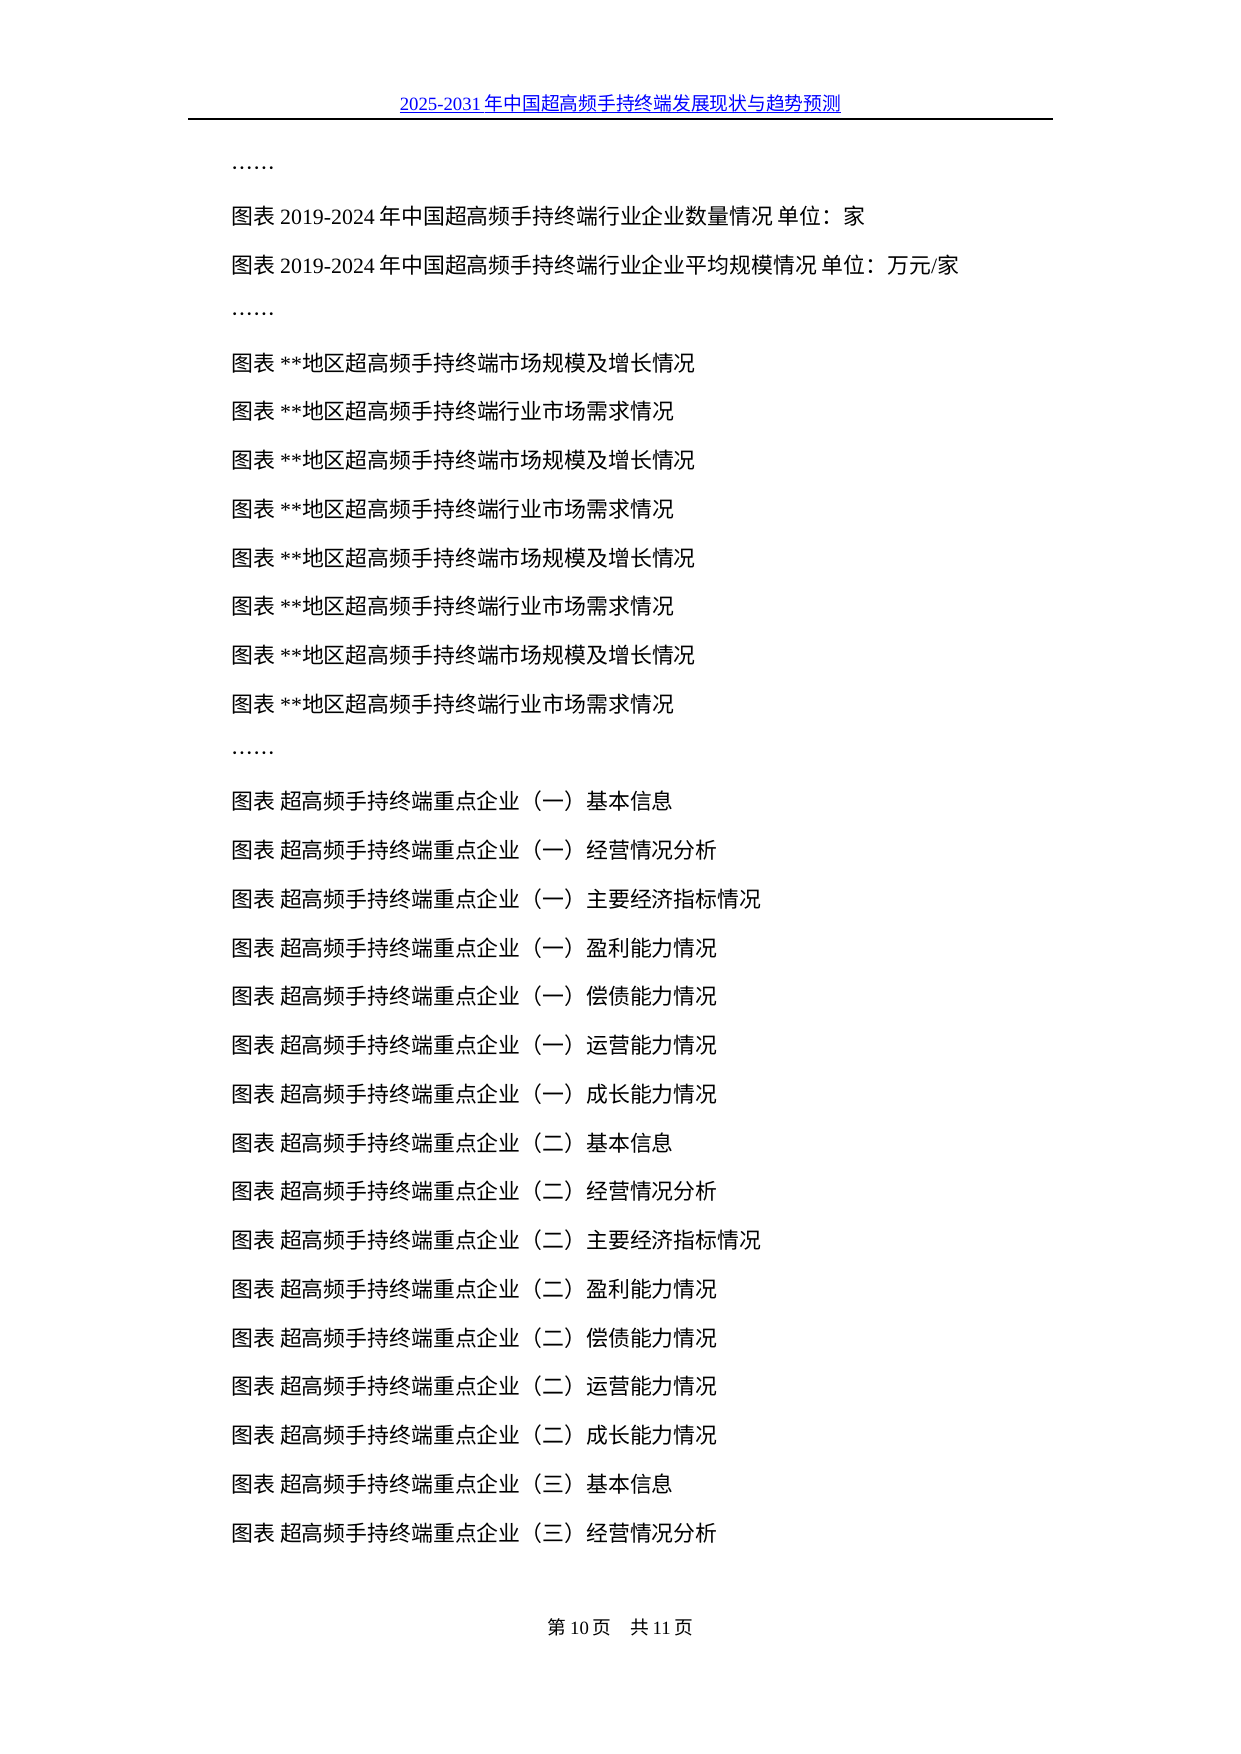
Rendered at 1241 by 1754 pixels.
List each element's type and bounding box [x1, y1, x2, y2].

text [187, 150, 1053, 1548]
